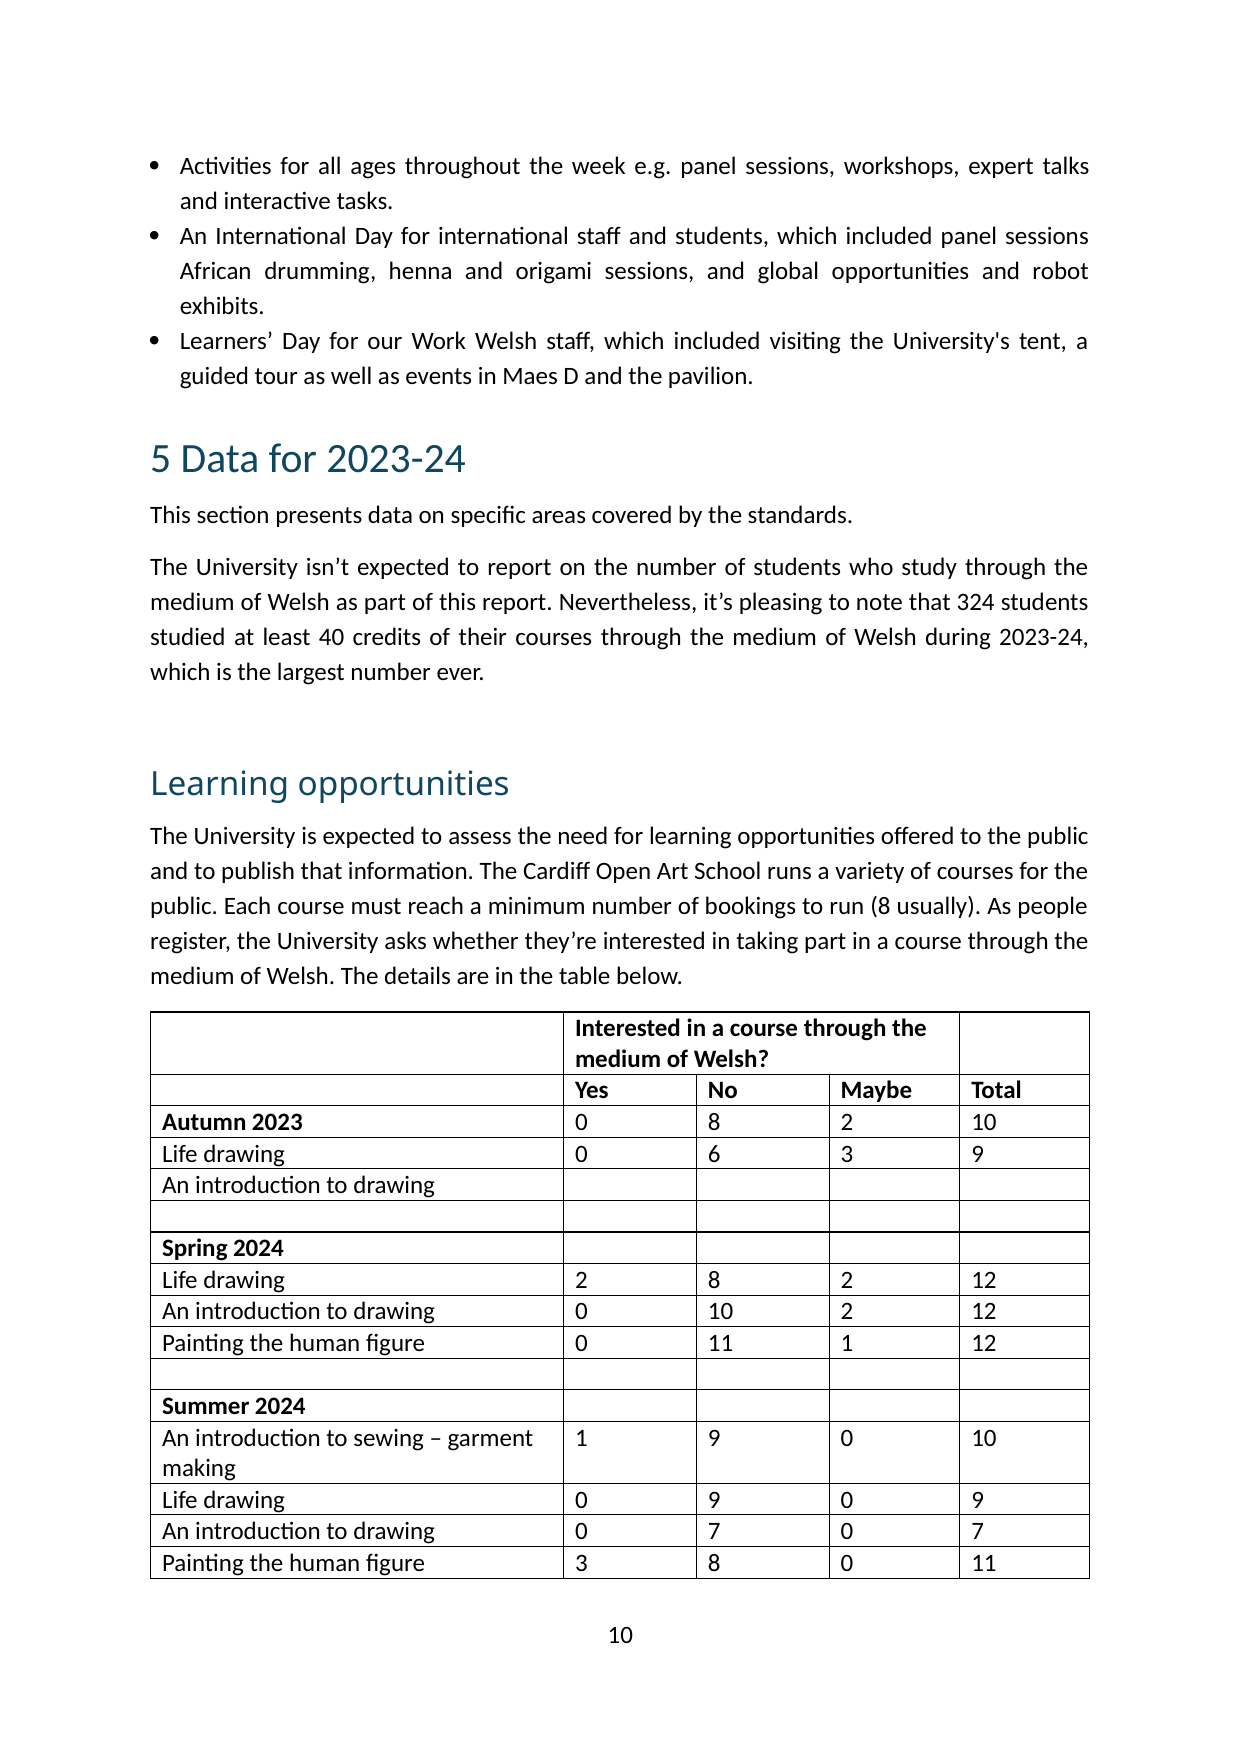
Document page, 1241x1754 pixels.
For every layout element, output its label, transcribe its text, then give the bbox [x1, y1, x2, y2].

table_cell [830, 1201, 959, 1231]
table_cell 0 [564, 1296, 696, 1326]
list Activities for all ages throughout the week e.g. panel sessions, workshops, expert talks and interactive tasks. [150, 150, 1090, 216]
table_cell 2 [830, 1106, 959, 1137]
table_header [960, 1013, 1089, 1073]
table_cell [564, 1359, 696, 1389]
table_cell 12 [960, 1327, 1089, 1358]
table_cell 2 [830, 1296, 959, 1326]
table_cell [151, 1201, 563, 1231]
table_cell [564, 1169, 696, 1200]
table_cell 10 [960, 1106, 1089, 1137]
table_cell 7 [697, 1515, 829, 1546]
text The University is expected to assess the need for learning opportunities offered to the public and to publish that information. The Cardiff Open Art School runs a variety of courses for the public. Each course must reach a minimum number of bookings to run (8 usually). As people register, the University asks whether they’re interested in taking part in a course through the medium of Welsh. The details are in the table below. [150, 820, 1090, 990]
table_cell [564, 1201, 696, 1231]
table_cell 12 [960, 1264, 1089, 1294]
table_cell Painting the human figure [151, 1327, 563, 1358]
table_cell [697, 1233, 829, 1263]
table_cell 0 [564, 1515, 696, 1546]
list Learners’ Day for our Work Welsh staff, which included visiting the University's tent, a guided tour as well as events in Maes D and the pavilion. [150, 325, 1090, 391]
table_cell Autumn 2023 [151, 1106, 563, 1137]
table_cell 2 [830, 1264, 959, 1294]
table_cell Life drawing [151, 1138, 563, 1168]
table_cell [697, 1201, 829, 1231]
list An International Day for international staff and students, which included panel sessions African drumming, henna and origami sessions, and global opportunities and robot exhibits. [150, 220, 1090, 321]
table_cell [697, 1359, 829, 1389]
table_header Interested in a course through the medium of Welsh? [564, 1013, 959, 1073]
table_cell 7 [960, 1515, 1089, 1546]
table_cell [960, 1390, 1089, 1421]
table_cell 9 [960, 1138, 1089, 1168]
table_cell 2 [564, 1264, 696, 1294]
table_cell [564, 1390, 696, 1421]
table_cell An introduction to sewing – garment making [151, 1422, 563, 1483]
table_cell [564, 1233, 696, 1263]
table_cell Total [960, 1075, 1089, 1105]
table_cell 0 [830, 1484, 959, 1514]
subtitle Learning opportunities [150, 759, 1090, 805]
table_cell 0 [564, 1138, 696, 1168]
table_cell [697, 1390, 829, 1421]
table_cell Spring 2024 [151, 1233, 563, 1263]
table_cell 10 [697, 1296, 829, 1326]
table_cell An introduction to drawing [151, 1169, 563, 1200]
table_cell 6 [697, 1138, 829, 1168]
table_cell 0 [830, 1547, 959, 1577]
table_cell 10 [960, 1422, 1089, 1483]
table_cell [960, 1201, 1089, 1231]
table_cell 11 [960, 1547, 1089, 1577]
table_cell 0 [564, 1327, 696, 1358]
table_cell [830, 1233, 959, 1263]
table_cell [960, 1233, 1089, 1263]
table_cell 0 [564, 1484, 696, 1514]
table_cell 0 [564, 1106, 696, 1137]
table_cell [697, 1169, 829, 1200]
table_cell Yes [564, 1075, 696, 1105]
text The University isn’t expected to report on the number of students who study through the medium of Welsh as part of this report. Nevertheless, it’s pleasing to note that 324 students studied at least 40 credits of their courses through the medium of Welsh during 2023-24, which is the largest number ever. [150, 551, 1090, 686]
subtitle 5 Data for 2023-24 [150, 432, 1090, 483]
table_cell Life drawing [151, 1484, 563, 1514]
table_cell [960, 1169, 1089, 1200]
table_cell [830, 1169, 959, 1200]
table_cell An introduction to drawing [151, 1296, 563, 1326]
table_header [151, 1013, 563, 1073]
table_cell 8 [697, 1264, 829, 1294]
table_cell An introduction to drawing [151, 1515, 563, 1546]
table_cell No [697, 1075, 829, 1105]
table_cell [960, 1359, 1089, 1389]
table_cell 12 [960, 1296, 1089, 1326]
table_cell [830, 1359, 959, 1389]
table_cell 1 [830, 1327, 959, 1358]
table_cell 9 [697, 1422, 829, 1483]
table_cell Life drawing [151, 1264, 563, 1294]
table_cell 9 [697, 1484, 829, 1514]
table_cell 3 [830, 1138, 959, 1168]
table_cell 8 [697, 1106, 829, 1137]
table_cell Summer 2024 [151, 1390, 563, 1421]
table_cell 0 [830, 1422, 959, 1483]
table_cell 11 [697, 1327, 829, 1358]
table_cell 0 [830, 1515, 959, 1546]
table_cell Maybe [830, 1075, 959, 1105]
table_cell Painting the human figure [151, 1547, 563, 1577]
table_cell 8 [697, 1547, 829, 1577]
table_cell 3 [564, 1547, 696, 1577]
table_cell [830, 1390, 959, 1421]
table_cell [151, 1359, 563, 1389]
table_cell 9 [960, 1484, 1089, 1514]
table_cell [151, 1075, 563, 1105]
table_cell 1 [564, 1422, 696, 1483]
text This section presents data on specific areas covered by the standards. [150, 499, 1090, 530]
